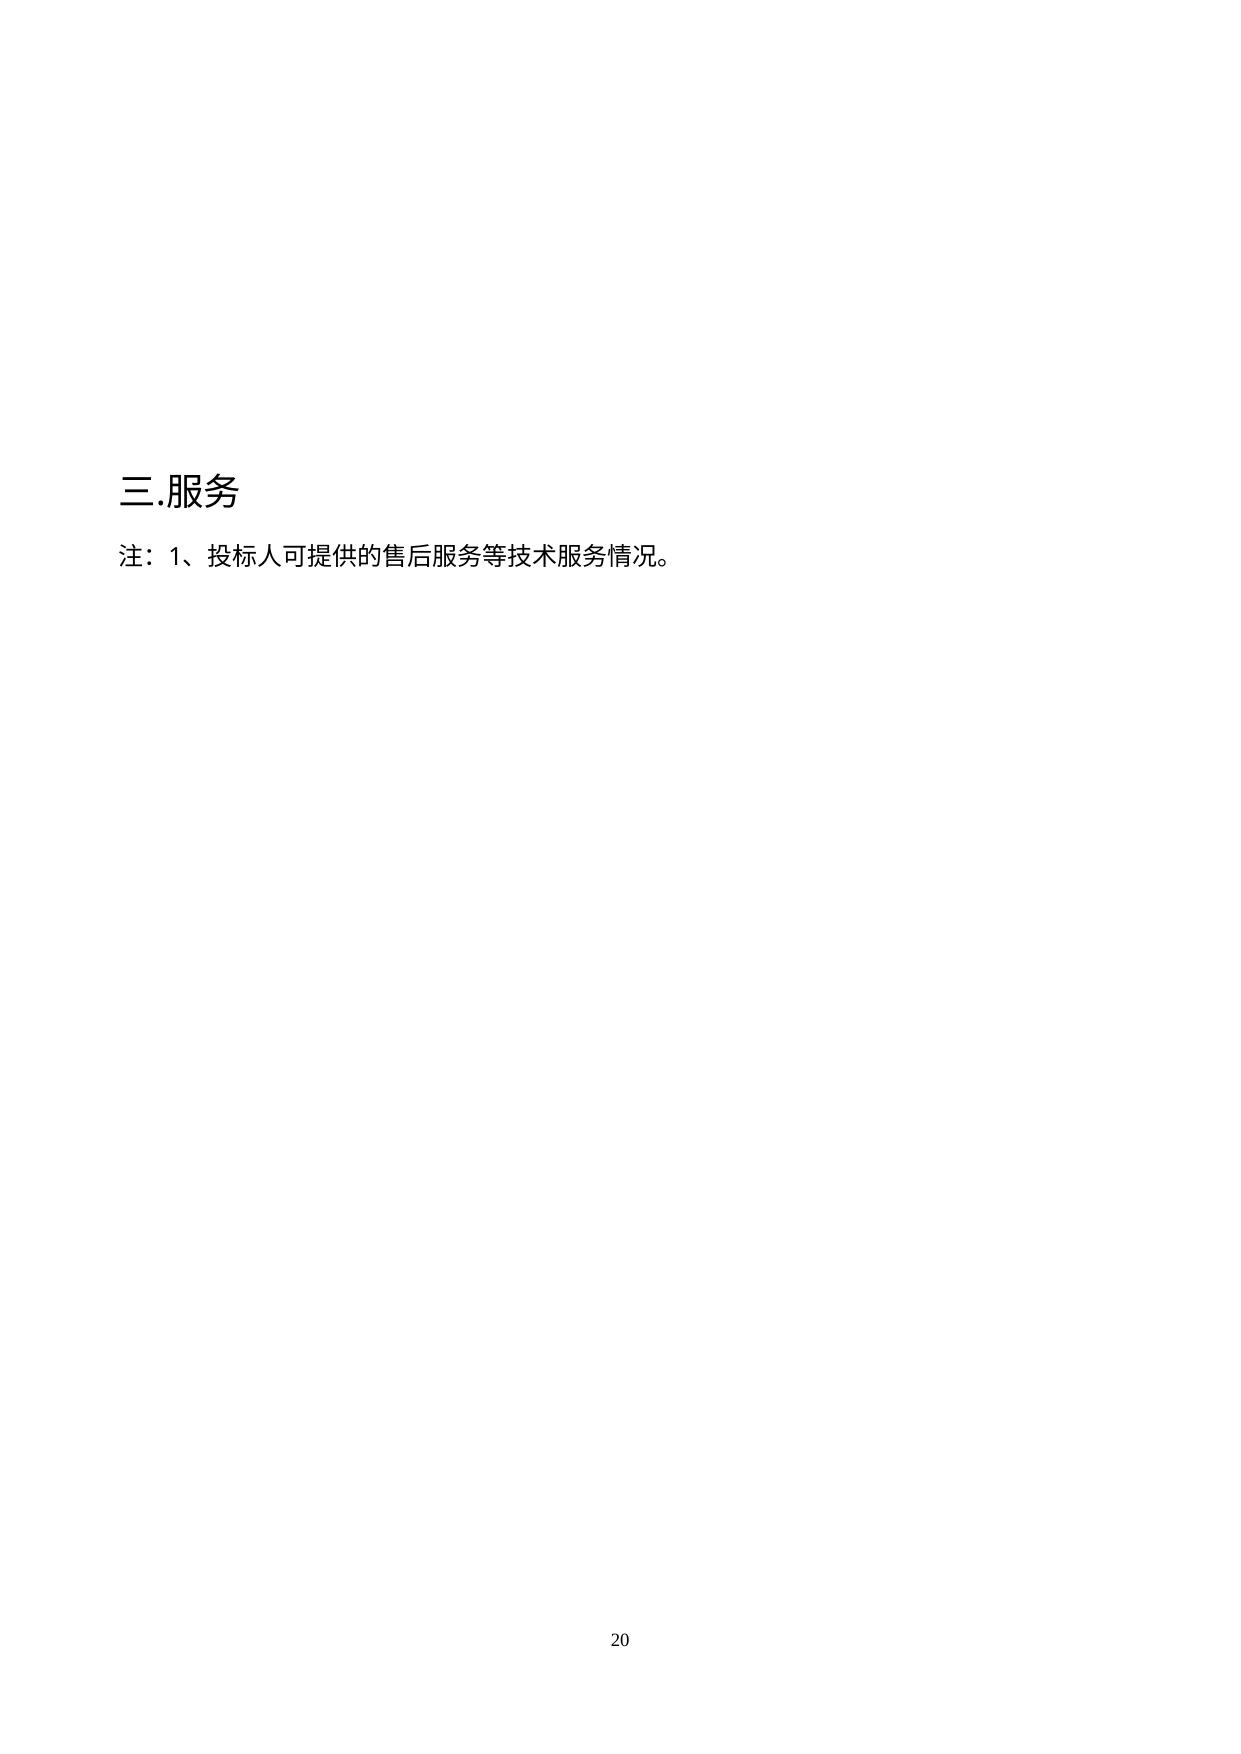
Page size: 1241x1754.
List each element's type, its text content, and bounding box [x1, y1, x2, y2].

text 三.服务 [118, 457, 1122, 522]
text 注：1、投标人可提供的售后服务等技术服务情况。 [118, 522, 1122, 587]
